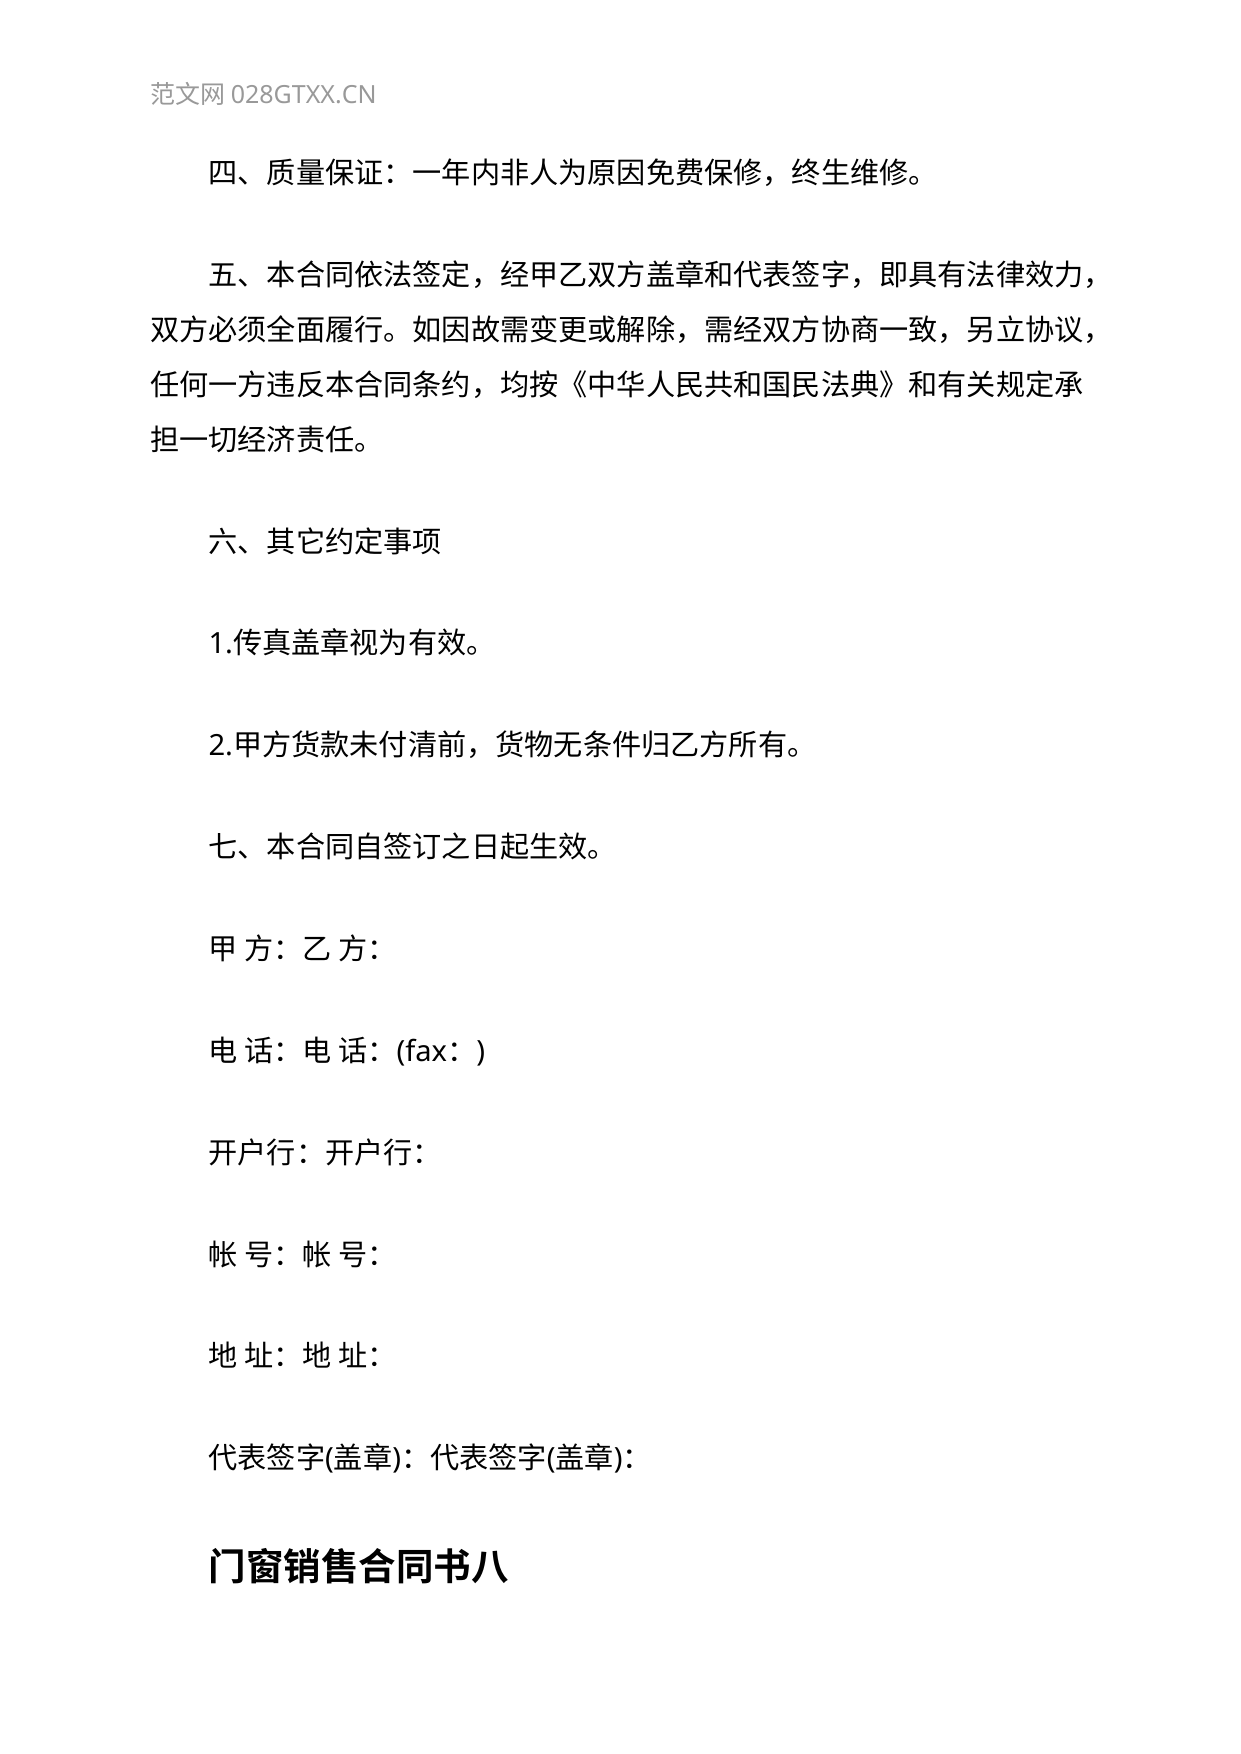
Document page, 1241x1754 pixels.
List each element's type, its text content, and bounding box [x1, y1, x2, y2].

text 七、本合同自签订之日起生效。 [150, 824, 1090, 866]
text 六、其它约定事项 [150, 518, 1090, 561]
text 开户行：开户行： [150, 1129, 1090, 1172]
text 电 话：电 话：(fax：) [150, 1027, 1090, 1070]
text 甲 方：乙 方： [150, 926, 1090, 968]
text 2.甲方货款未付清前，货物无条件归乙方所有。 [150, 722, 1090, 764]
text 1.传真盖章视为有效。 [150, 620, 1090, 662]
text 四、质量保证：一年内非人为原因免费保修，终生维修。 [150, 150, 1090, 192]
text 地 址：地 址： [150, 1333, 1090, 1375]
text 门窗销售合同书八 [150, 1537, 1090, 1591]
text 帐 号：帐 号： [150, 1231, 1090, 1273]
text 代表签字(盖章)：代表签字(盖章)： [150, 1435, 1090, 1477]
text 五、本合同依法签定，经甲乙双方盖章和代表签字，即具有法律效力，双方必须全面履行。如因故需变更或解除，需经双方协商一致，另立协议，任何一方违反本合同条约，均按《中华人民共和国民法典》和有关规定承担一切经济责任。 [150, 252, 1090, 459]
